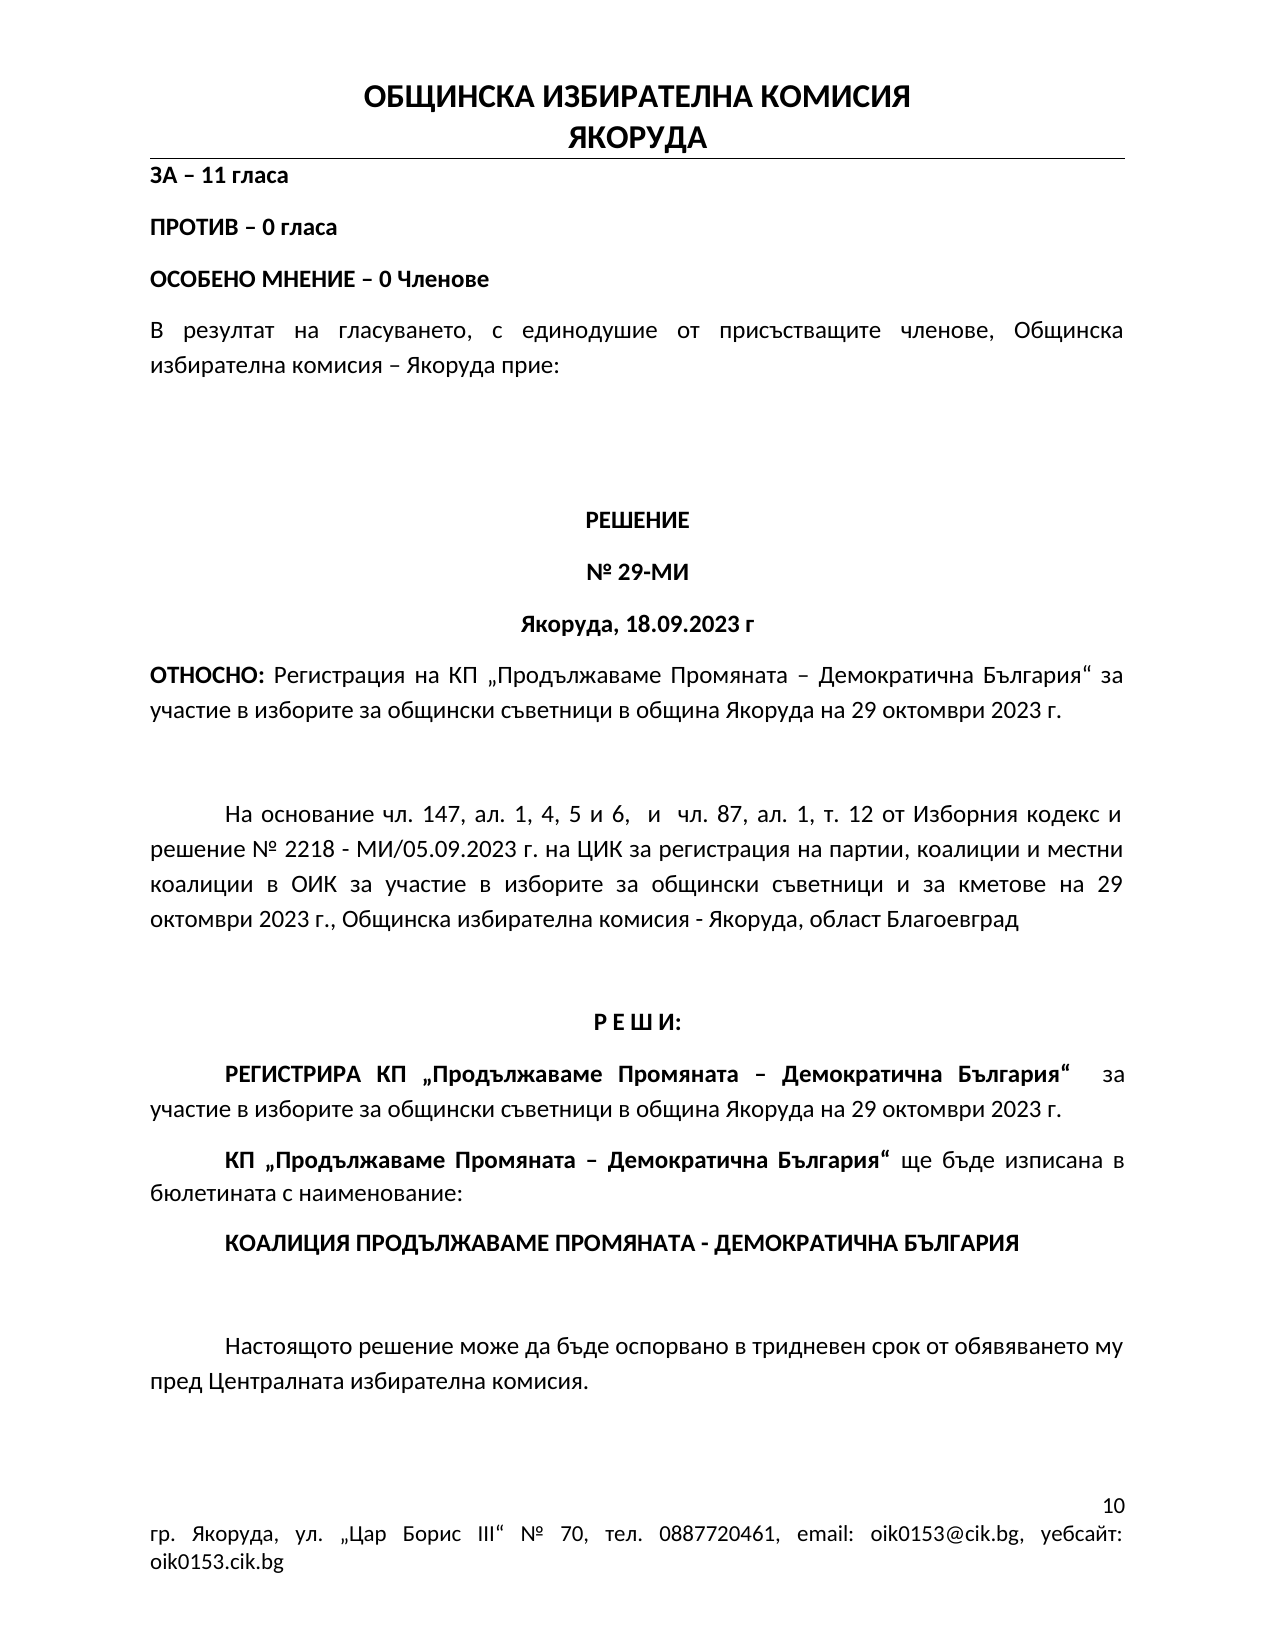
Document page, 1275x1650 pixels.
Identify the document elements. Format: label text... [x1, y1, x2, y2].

text ПРОТИВ – 0 гласа [150, 211, 1125, 242]
text В резултат на гласуването, с единодушие от присъстващите членове, Общинска избирателна комисия – Якоруда прие: [150, 314, 1125, 380]
text ОТНОСНО: Регистрация на КП „Продължаваме Промяната – Демократична България“ за участие в изборите за общински съветници в община Якоруда на 29 октомври 2023 г. [150, 659, 1125, 725]
text Настоящото решение може да бъде оспорвано в тридневен срок от обявяването му пред Централната избирателна комисия. [150, 1330, 1125, 1396]
text ОСОБЕНО МНЕНИЕ – 0 Членове [150, 263, 1125, 293]
text РЕШЕНИЕ [150, 504, 1125, 535]
text КП „Продължаваме Промяната – Демократична България“ ще бъде изписана в бюлетината с наименование: [150, 1144, 1125, 1208]
text На основание чл. 147, ал. 1, 4, 5 и 6, и чл. 87, ал. 1, т. 12 от Изборния кодекс и решение № 2218 - МИ/05.09.2023 г. на ЦИК за регистрация на партии, коалиции и местни коалиции в ОИК за участие в изборите за общински съветници и за кметове на 29 октомври 2023 г., Общинска избирателна комисия - Якоруда, област Благоевград [150, 798, 1125, 933]
text КОАЛИЦИЯ ПРОДЪЛЖАВАМЕ ПРОМЯНАТА - ДЕМОКРАТИЧНА БЪЛГАРИЯ [150, 1227, 1125, 1258]
text № 29-МИ [150, 556, 1125, 587]
text Р Е Ш И: [150, 1006, 1125, 1037]
text ЗА – 11 гласа [150, 159, 1125, 190]
text РЕГИСТРИРА КП „Продължаваме Промяната – Демократична България“ за участие в изборите за общински съветници в община Якоруда на 29 октомври 2023 г. [150, 1058, 1125, 1123]
text Якоруда, 18.09.2023 г [150, 608, 1125, 638]
